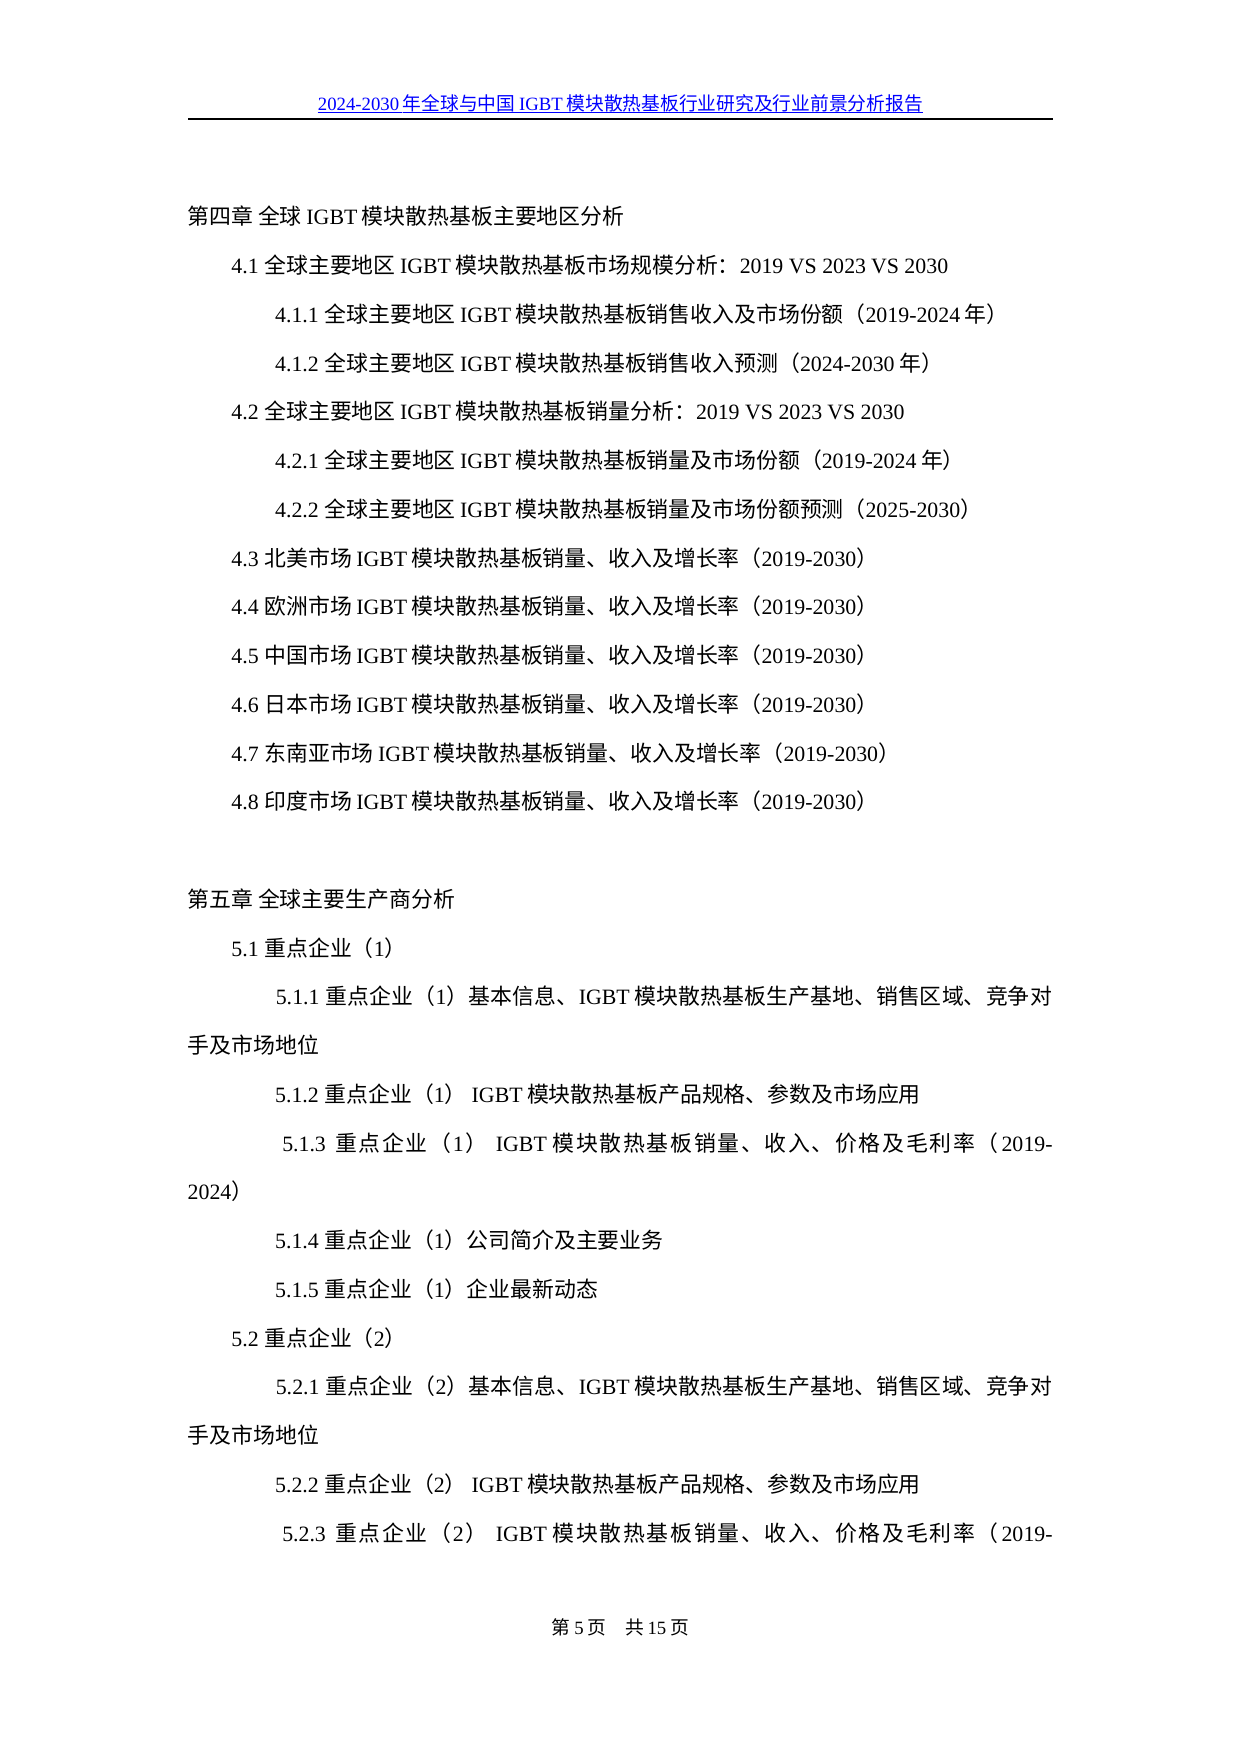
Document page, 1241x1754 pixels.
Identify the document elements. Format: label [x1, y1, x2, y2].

text [187, 150, 1053, 1548]
